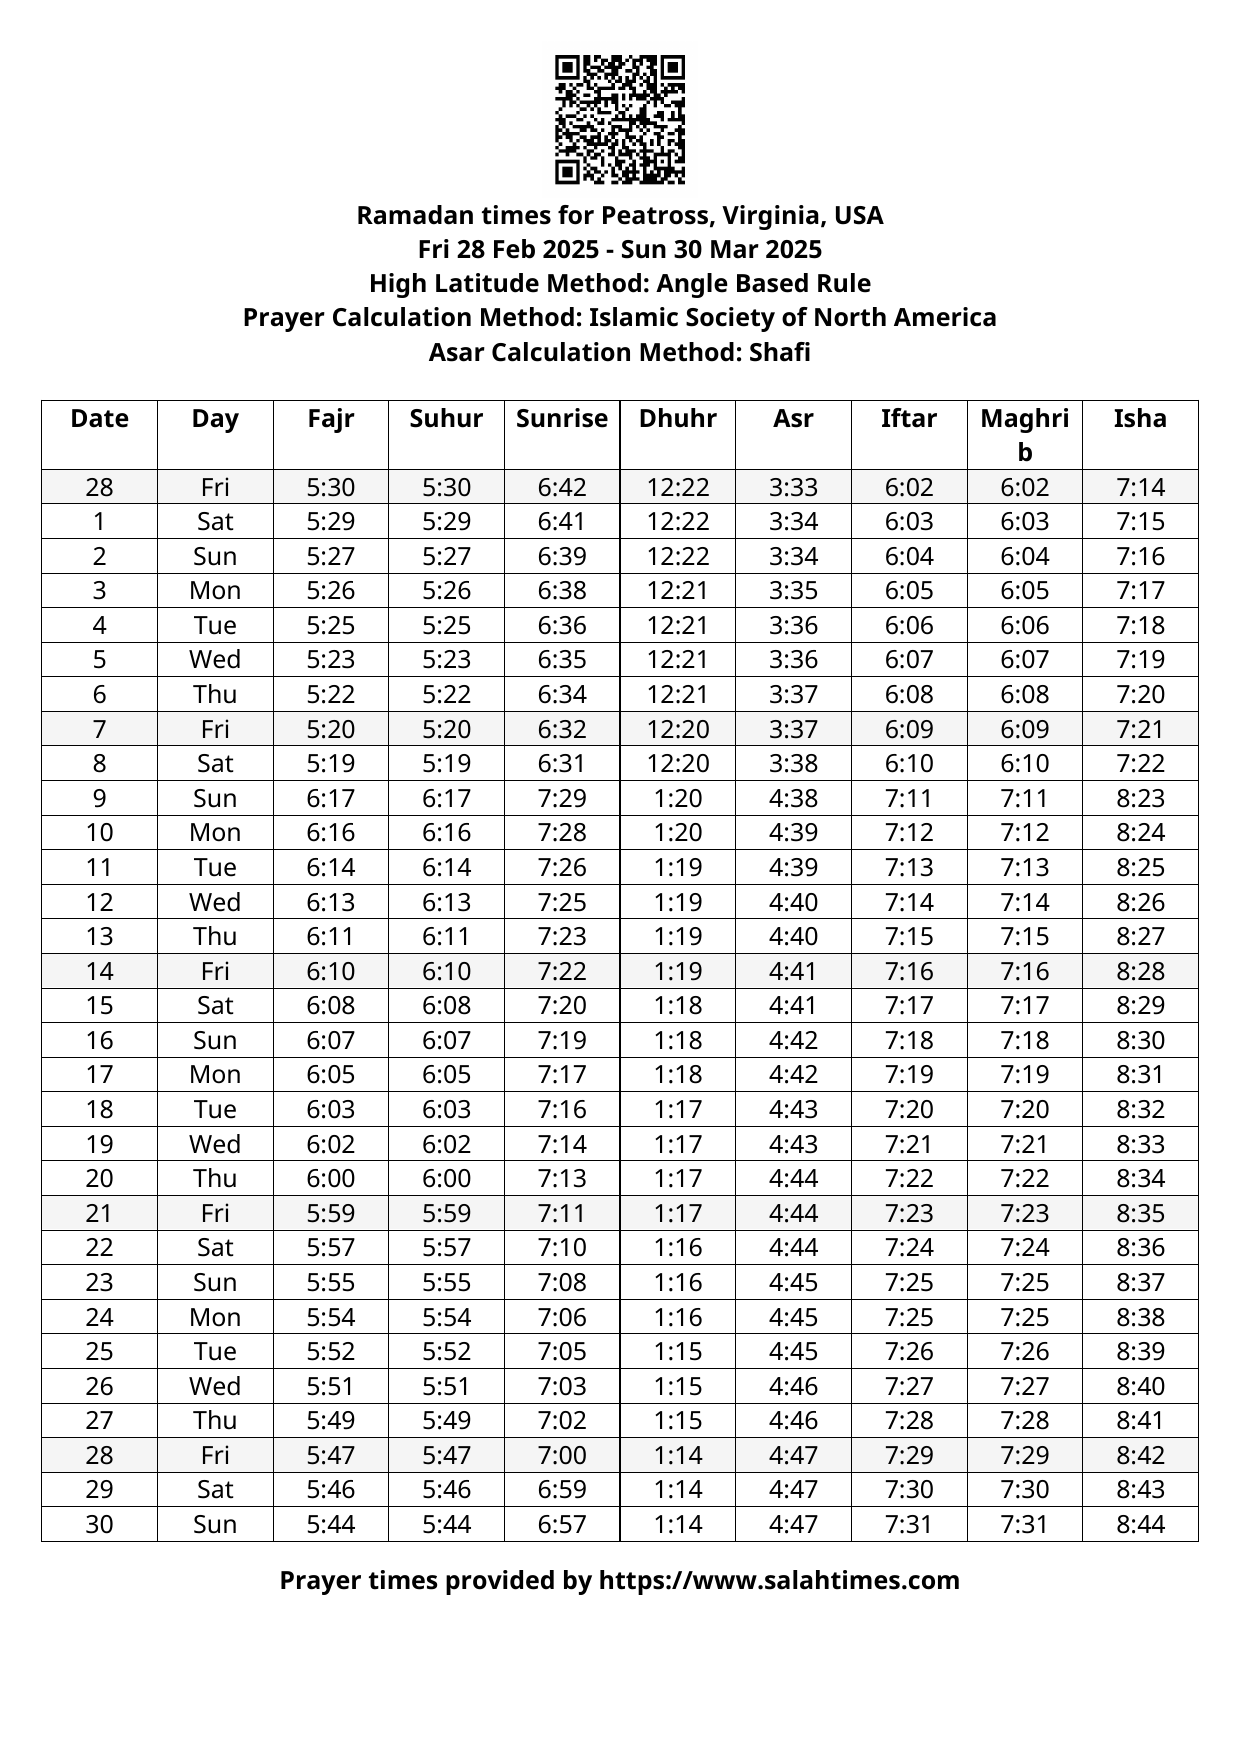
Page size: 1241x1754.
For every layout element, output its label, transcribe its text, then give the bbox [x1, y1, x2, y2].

table_cell 1:18 [621, 989, 735, 1022]
table_cell 6:34 [505, 677, 619, 711]
table_cell 6:04 [968, 539, 1082, 572]
table_cell 6:09 [968, 712, 1082, 745]
table_cell 5:22 [389, 677, 504, 711]
table_cell Tue [158, 608, 273, 642]
table_cell 8:35 [1083, 1196, 1198, 1229]
table_cell 5:52 [389, 1334, 504, 1368]
table_cell Fri [158, 954, 273, 987]
text Fri 28 Feb 2025 - Sun 30 Mar 2025 [42, 232, 1198, 266]
table_cell 4:40 [736, 885, 851, 918]
table_cell 6:10 [274, 954, 388, 987]
table_cell Fri [158, 712, 273, 745]
table_cell 6:14 [274, 850, 388, 884]
table_cell 7:22 [968, 1161, 1082, 1195]
table_cell 5:55 [274, 1265, 388, 1299]
table_cell 7:29 [968, 1438, 1082, 1472]
table_cell 1:17 [621, 1196, 735, 1229]
table_cell Sat [158, 504, 273, 538]
table_cell 6:03 [389, 1092, 504, 1126]
table_cell 4:45 [736, 1265, 851, 1299]
table_cell Sat [158, 746, 273, 780]
table_cell 7:31 [852, 1507, 967, 1541]
table_cell Sat [158, 1231, 273, 1264]
table_cell 7:16 [968, 954, 1082, 987]
table_cell 5 [42, 643, 157, 676]
table_cell 5:23 [389, 643, 504, 676]
table_cell 6:07 [852, 643, 967, 676]
table_cell 6:16 [389, 816, 504, 849]
table_cell 21 [42, 1196, 157, 1229]
table_cell 4:44 [736, 1161, 851, 1195]
table_cell 8:32 [1083, 1092, 1198, 1126]
table_cell 8:26 [1083, 885, 1198, 918]
table_cell 8:31 [1083, 1058, 1198, 1091]
table_header Sunrise [505, 401, 619, 469]
table_cell Sun [158, 781, 273, 814]
table_cell 1:20 [621, 816, 735, 849]
table_cell 12:20 [621, 746, 735, 780]
table_cell 7:26 [505, 850, 619, 884]
table_cell 8:33 [1083, 1127, 1198, 1160]
table_cell 8:37 [1083, 1265, 1198, 1299]
table_cell 1:20 [621, 781, 735, 814]
table_cell Sun [158, 1023, 273, 1057]
table_cell 7:26 [968, 1334, 1082, 1368]
table_cell 5:19 [389, 746, 504, 780]
table_cell 4:41 [736, 989, 851, 1022]
table_cell 3:34 [736, 539, 851, 572]
table_cell 7:14 [505, 1127, 619, 1160]
table_cell 6:05 [852, 574, 967, 607]
table_cell 4:45 [736, 1300, 851, 1333]
table_cell 7:30 [852, 1473, 967, 1506]
table_cell 12 [42, 885, 157, 918]
table_cell 8:34 [1083, 1161, 1198, 1195]
table_cell Fri [158, 470, 273, 503]
table_cell 4:44 [736, 1231, 851, 1264]
table_cell 7:16 [505, 1092, 619, 1126]
table_cell 5:55 [389, 1265, 504, 1299]
table_cell 7:19 [852, 1058, 967, 1091]
table_cell 7:17 [505, 1058, 619, 1091]
table_cell 5:47 [274, 1438, 388, 1472]
table_cell 15 [42, 989, 157, 1022]
table_cell 8:29 [1083, 989, 1198, 1022]
table_cell 7:28 [852, 1404, 967, 1437]
table_cell 7:24 [852, 1231, 967, 1264]
table_cell 5:46 [274, 1473, 388, 1506]
table_cell 5:27 [389, 539, 504, 572]
table_cell 3:35 [736, 574, 851, 607]
table_cell 3:37 [736, 712, 851, 745]
text Ramadan times for Peatross, Virginia, USA [42, 198, 1198, 232]
table_cell 7:25 [968, 1265, 1082, 1299]
table_cell 6:16 [274, 816, 388, 849]
table_cell 7:25 [968, 1300, 1082, 1333]
table_cell 1:17 [621, 1127, 735, 1160]
table_cell 7:17 [852, 989, 967, 1022]
table_cell 6:05 [389, 1058, 504, 1091]
table_cell 6:17 [389, 781, 504, 814]
table_cell Fri [158, 1438, 273, 1472]
table_cell 7:18 [852, 1023, 967, 1057]
table_cell Thu [158, 1404, 273, 1437]
table_cell 1:19 [621, 885, 735, 918]
table_cell 5:27 [274, 539, 388, 572]
table_cell 6:10 [852, 746, 967, 780]
table_cell 7:29 [852, 1438, 967, 1472]
table_cell 7:19 [1083, 643, 1198, 676]
table_cell 4:40 [736, 919, 851, 953]
table_cell 5:22 [274, 677, 388, 711]
table_cell 7:13 [852, 850, 967, 884]
table_cell 7:15 [852, 919, 967, 953]
table_cell 7:22 [505, 954, 619, 987]
table_cell 5:46 [389, 1473, 504, 1506]
table_cell 7:25 [852, 1265, 967, 1299]
table_cell 7:20 [505, 989, 619, 1022]
table_header Dhuhr [621, 401, 735, 469]
table_cell 7:00 [505, 1438, 619, 1472]
table_cell 3:34 [736, 504, 851, 538]
table_cell 4:46 [736, 1404, 851, 1437]
table_cell 17 [42, 1058, 157, 1091]
table_cell 7:08 [505, 1265, 619, 1299]
table_cell 5:25 [389, 608, 504, 642]
table_cell 5:26 [389, 574, 504, 607]
table_cell 5:25 [274, 608, 388, 642]
table_cell 6:05 [274, 1058, 388, 1091]
table_cell Wed [158, 1127, 273, 1160]
table_cell 1:16 [621, 1265, 735, 1299]
table_cell 1:17 [621, 1092, 735, 1126]
table_cell 6:07 [274, 1023, 388, 1057]
table_cell 5:59 [274, 1196, 388, 1229]
table_cell 5:44 [389, 1507, 504, 1541]
table_cell 7:18 [968, 1023, 1082, 1057]
table_cell 6:11 [389, 919, 504, 953]
table_cell Tue [158, 1092, 273, 1126]
table_cell 7:03 [505, 1369, 619, 1402]
table_cell Sun [158, 1507, 273, 1541]
table_cell 4:42 [736, 1023, 851, 1057]
table_cell Sat [158, 1473, 273, 1506]
table_cell 7 [42, 712, 157, 745]
table_cell 3 [42, 574, 157, 607]
table_cell 5:49 [389, 1404, 504, 1437]
table_cell 7:10 [505, 1231, 619, 1264]
table_cell 7:13 [968, 850, 1082, 884]
table_cell 7:24 [968, 1231, 1082, 1264]
table_cell 24 [42, 1300, 157, 1333]
table_cell 12:20 [621, 712, 735, 745]
table_cell Thu [158, 1161, 273, 1195]
table_cell 6:13 [389, 885, 504, 918]
table_cell 6:05 [968, 574, 1082, 607]
table_cell 1:15 [621, 1369, 735, 1402]
table_cell 3:36 [736, 643, 851, 676]
table_cell 7:30 [968, 1473, 1082, 1506]
table_cell 7:26 [852, 1334, 967, 1368]
table_cell 9 [42, 781, 157, 814]
text High Latitude Method: Angle Based Rule [42, 266, 1198, 300]
table_cell 7:18 [1083, 608, 1198, 642]
table_cell 12:22 [621, 470, 735, 503]
table_cell 6:08 [389, 989, 504, 1022]
table_cell 4:43 [736, 1127, 851, 1160]
table_cell 25 [42, 1334, 157, 1368]
table_cell 6:57 [505, 1507, 619, 1541]
table_cell 1:15 [621, 1334, 735, 1368]
table_header Iftar [852, 401, 967, 469]
table_cell Fri [158, 1196, 273, 1229]
table_cell 7:28 [505, 816, 619, 849]
table_header Date [42, 401, 157, 469]
table_cell 8:44 [1083, 1507, 1198, 1541]
table_cell 6:42 [505, 470, 619, 503]
table_cell 6:08 [274, 989, 388, 1022]
table_cell 5:54 [274, 1300, 388, 1333]
table_cell Tue [158, 1334, 273, 1368]
table_cell 6:14 [389, 850, 504, 884]
table_cell 6:03 [852, 504, 967, 538]
table_cell 3:33 [736, 470, 851, 503]
table_cell 6:04 [852, 539, 967, 572]
table_cell 6:32 [505, 712, 619, 745]
table_cell 4:44 [736, 1196, 851, 1229]
table_cell 7:19 [505, 1023, 619, 1057]
table_cell 10 [42, 816, 157, 849]
table_cell 28 [42, 470, 157, 503]
table_cell 1 [42, 504, 157, 538]
table_cell 7:13 [505, 1161, 619, 1195]
table_cell 7:29 [505, 781, 619, 814]
table_cell 3:37 [736, 677, 851, 711]
table_cell 5:29 [389, 504, 504, 538]
table_cell 16 [42, 1023, 157, 1057]
table_cell 7:23 [968, 1196, 1082, 1229]
table_cell 27 [42, 1404, 157, 1437]
table_cell 7:27 [852, 1369, 967, 1402]
table_cell 7:25 [852, 1300, 967, 1333]
table_cell 7:14 [1083, 470, 1198, 503]
table_cell 8:24 [1083, 816, 1198, 849]
table_cell 7:12 [852, 816, 967, 849]
table_cell 6:00 [389, 1161, 504, 1195]
table_cell 30 [42, 1507, 157, 1541]
table_cell 13 [42, 919, 157, 953]
table_header Fajr [274, 401, 388, 469]
table_cell 4 [42, 608, 157, 642]
table_cell 7:06 [505, 1300, 619, 1333]
table_cell 7:19 [968, 1058, 1082, 1091]
table_cell Thu [158, 919, 273, 953]
table_cell 3:36 [736, 608, 851, 642]
table_cell 5:51 [274, 1369, 388, 1402]
table_cell 6:11 [274, 919, 388, 953]
table_cell 5:44 [274, 1507, 388, 1541]
table_cell 18 [42, 1092, 157, 1126]
table_cell 5:49 [274, 1404, 388, 1437]
table_cell 8:23 [1083, 781, 1198, 814]
table_cell 1:16 [621, 1300, 735, 1333]
table_cell 8:30 [1083, 1023, 1198, 1057]
table_cell 5:20 [389, 712, 504, 745]
table_cell 4:43 [736, 1092, 851, 1126]
table_cell 8:28 [1083, 954, 1198, 987]
table_cell 7:20 [968, 1092, 1082, 1126]
table_cell 6:06 [852, 608, 967, 642]
table_cell 5:30 [274, 470, 388, 503]
table_cell 4:47 [736, 1507, 851, 1541]
table_cell 6:13 [274, 885, 388, 918]
table_cell Mon [158, 1300, 273, 1333]
table_cell 20 [42, 1161, 157, 1195]
table_cell 5:54 [389, 1300, 504, 1333]
table_cell 12:22 [621, 539, 735, 572]
table_cell 19 [42, 1127, 157, 1160]
table_cell 6:02 [274, 1127, 388, 1160]
table_cell 7:15 [1083, 504, 1198, 538]
table_cell 4:39 [736, 816, 851, 849]
table_cell 4:47 [736, 1438, 851, 1472]
table_cell 2 [42, 539, 157, 572]
table_cell 7:15 [968, 919, 1082, 953]
picture [542, 41, 699, 198]
table_cell 6:07 [968, 643, 1082, 676]
table_cell 7:17 [968, 989, 1082, 1022]
table_cell 7:21 [968, 1127, 1082, 1160]
table_cell 6:59 [505, 1473, 619, 1506]
text Prayer times provided by https://www.salahtimes.com [42, 1563, 1198, 1597]
table_cell 1:19 [621, 954, 735, 987]
table_cell 5:20 [274, 712, 388, 745]
table_cell 8:25 [1083, 850, 1198, 884]
table_cell Mon [158, 1058, 273, 1091]
table_cell 6:08 [968, 677, 1082, 711]
table_cell 7:23 [505, 919, 619, 953]
table_cell 5:57 [389, 1231, 504, 1264]
table_cell Tue [158, 850, 273, 884]
table_cell 7:11 [852, 781, 967, 814]
table_cell 6:06 [968, 608, 1082, 642]
table_cell 1:16 [621, 1231, 735, 1264]
table_cell 4:41 [736, 954, 851, 987]
table_cell 4:46 [736, 1369, 851, 1402]
table_cell 6:35 [505, 643, 619, 676]
table_cell 1:18 [621, 1058, 735, 1091]
table_cell 7:11 [505, 1196, 619, 1229]
table_cell 7:23 [852, 1196, 967, 1229]
table_cell 7:16 [1083, 539, 1198, 572]
table_cell 6:31 [505, 746, 619, 780]
table_header Day [158, 401, 273, 469]
table_cell 5:29 [274, 504, 388, 538]
table_cell 6:08 [852, 677, 967, 711]
table_cell 1:14 [621, 1438, 735, 1472]
table_cell 6:09 [852, 712, 967, 745]
table_cell 11 [42, 850, 157, 884]
table_cell 7:14 [852, 885, 967, 918]
table_cell 5:59 [389, 1196, 504, 1229]
table_cell 7:21 [852, 1127, 967, 1160]
table_cell 8 [42, 746, 157, 780]
table_cell 23 [42, 1265, 157, 1299]
table_cell 5:30 [389, 470, 504, 503]
table_cell 12:21 [621, 643, 735, 676]
table_cell 12:21 [621, 608, 735, 642]
table_cell 26 [42, 1369, 157, 1402]
table_cell 5:19 [274, 746, 388, 780]
table_cell 5:26 [274, 574, 388, 607]
table_cell 6:03 [274, 1092, 388, 1126]
table_cell 7:31 [968, 1507, 1082, 1541]
table_cell 6:02 [852, 470, 967, 503]
table_cell 7:14 [968, 885, 1082, 918]
table_cell 8:38 [1083, 1300, 1198, 1333]
table_cell 5:47 [389, 1438, 504, 1472]
table_cell 7:11 [968, 781, 1082, 814]
table_cell 7:02 [505, 1404, 619, 1437]
table_cell 7:20 [1083, 677, 1198, 711]
table_cell 1:19 [621, 850, 735, 884]
table_cell 7:12 [968, 816, 1082, 849]
text Prayer Calculation Method: Islamic Society of North America [42, 300, 1198, 334]
table_cell 4:38 [736, 781, 851, 814]
table_cell 6:36 [505, 608, 619, 642]
table_cell 7:17 [1083, 574, 1198, 607]
table_cell Wed [158, 1369, 273, 1402]
table_cell 6:02 [389, 1127, 504, 1160]
table_cell 8:42 [1083, 1438, 1198, 1472]
table_cell 1:14 [621, 1507, 735, 1541]
table_cell 4:47 [736, 1473, 851, 1506]
table_cell 8:36 [1083, 1231, 1198, 1264]
table_cell 5:51 [389, 1369, 504, 1402]
table_cell 8:41 [1083, 1404, 1198, 1437]
table_cell Sun [158, 539, 273, 572]
table_cell 1:19 [621, 919, 735, 953]
table_header Suhur [389, 401, 504, 469]
table_cell 1:15 [621, 1404, 735, 1437]
table_cell 7:21 [1083, 712, 1198, 745]
table_header Asr [736, 401, 851, 469]
table_cell 22 [42, 1231, 157, 1264]
table_cell 8:43 [1083, 1473, 1198, 1506]
table_cell 5:52 [274, 1334, 388, 1368]
table_cell 7:25 [505, 885, 619, 918]
table_header Maghrib [968, 401, 1082, 469]
text Asar Calculation Method: Shafi [42, 334, 1198, 368]
table_cell 8:40 [1083, 1369, 1198, 1402]
table_cell 6:10 [389, 954, 504, 987]
table_cell 4:39 [736, 850, 851, 884]
table_cell 6:39 [505, 539, 619, 572]
table_cell 7:28 [968, 1404, 1082, 1437]
table_cell Thu [158, 677, 273, 711]
table_cell 6:38 [505, 574, 619, 607]
table_cell 4:45 [736, 1334, 851, 1368]
table_cell Mon [158, 816, 273, 849]
table_cell 7:16 [852, 954, 967, 987]
table_cell 6:07 [389, 1023, 504, 1057]
table_cell 6:02 [968, 470, 1082, 503]
table_cell 5:57 [274, 1231, 388, 1264]
table_cell 1:18 [621, 1023, 735, 1057]
table_cell Sat [158, 989, 273, 1022]
table_cell 7:22 [1083, 746, 1198, 780]
table_cell Wed [158, 643, 273, 676]
table_cell 3:38 [736, 746, 851, 780]
table_cell Sun [158, 1265, 273, 1299]
table_cell 6:41 [505, 504, 619, 538]
table_cell 14 [42, 954, 157, 987]
table_cell 5:23 [274, 643, 388, 676]
table_cell 6:10 [968, 746, 1082, 780]
table_cell 7:22 [852, 1161, 967, 1195]
table_cell 12:21 [621, 574, 735, 607]
table_cell 28 [42, 1438, 157, 1472]
table_cell 7:27 [968, 1369, 1082, 1402]
table_cell 6 [42, 677, 157, 711]
table_cell 29 [42, 1473, 157, 1506]
table_cell 1:17 [621, 1161, 735, 1195]
table_cell 4:42 [736, 1058, 851, 1091]
table_cell Wed [158, 885, 273, 918]
table_cell 6:03 [968, 504, 1082, 538]
table_cell 12:21 [621, 677, 735, 711]
table_cell 8:39 [1083, 1334, 1198, 1368]
table_cell Mon [158, 574, 273, 607]
table_cell 6:17 [274, 781, 388, 814]
table_cell 7:20 [852, 1092, 967, 1126]
table_cell 6:00 [274, 1161, 388, 1195]
table_cell 7:05 [505, 1334, 619, 1368]
table_cell 1:14 [621, 1473, 735, 1506]
table_header Isha [1083, 401, 1198, 469]
table_cell 12:22 [621, 504, 735, 538]
table_cell 8:27 [1083, 919, 1198, 953]
